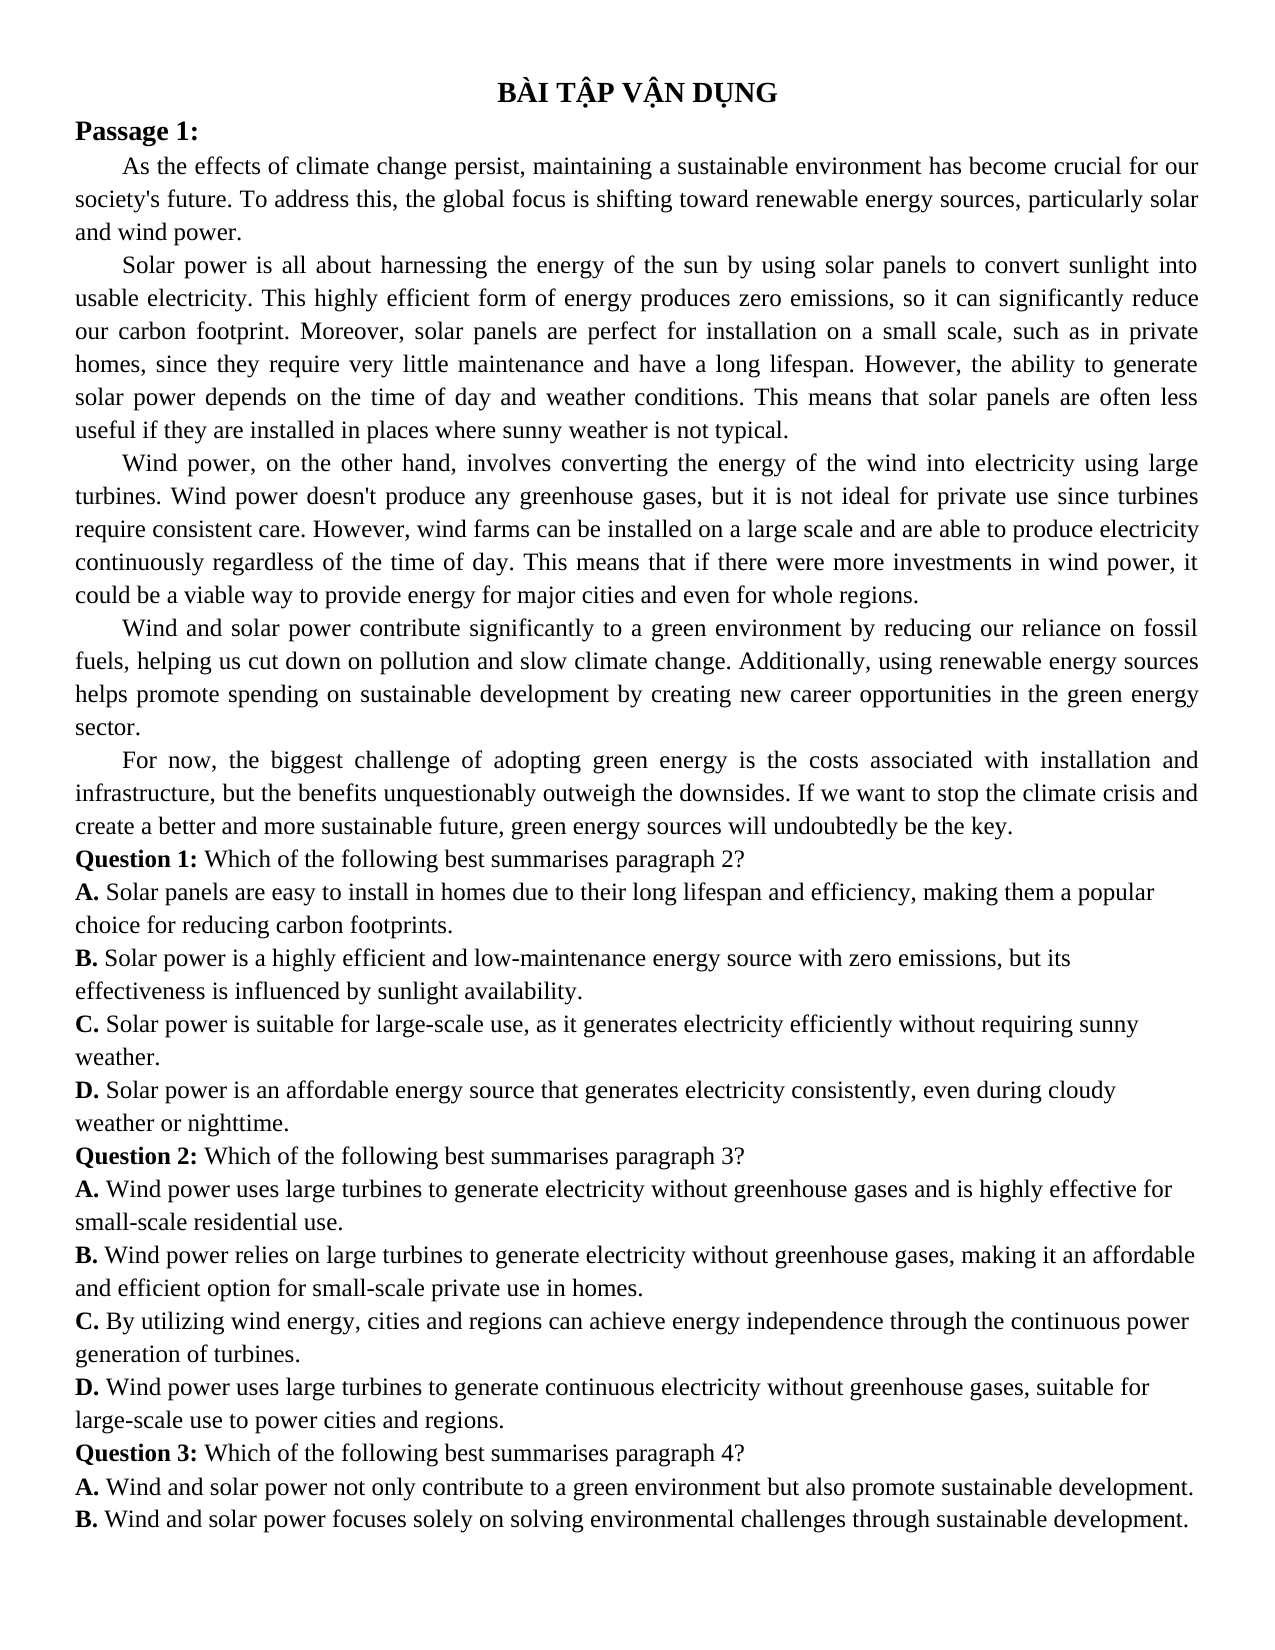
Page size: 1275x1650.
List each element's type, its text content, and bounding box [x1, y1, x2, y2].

text Question 1: Which of the following best summarises paragraph 2? A. Solar panels are easy to install in homes due to their long lifespan and efficiency, making them a popular choice for reducing carbon footprints. B. Solar power is a highly efficient and low-maintenance energy source with zero emissions, but its effectiveness is influenced by sunlight availability. C. Solar power is suitable for large-scale use, as it generates electricity efficiently without requiring sunny weather. D. Solar power is an affordable energy source that generates electricity consistently, even during cloudy weather or nighttime. [75, 844, 1200, 1137]
text As the effects of climate change persist, maintaining a sustainable environment has become crucial for our society's future. To address this, the global focus is shifting toward renewable energy sources, particularly solar and wind power. [75, 151, 1200, 246]
text BÀI TẬP VẬN DỤNG [75, 75, 1200, 108]
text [75, 1438, 1200, 1533]
text Question 2: Which of the following best summarises paragraph 3? A. Wind power uses large turbines to generate electricity without greenhouse gases and is highly effective for small-scale residential use. B. Wind power relies on large turbines to generate electricity without greenhouse gases, making it an affordable and efficient option for small-scale private use in homes. C. By utilizing wind energy, cities and regions can achieve energy independence through the continuous power generation of turbines. D. Wind power uses large turbines to generate continuous electricity without greenhouse gases, suitable for large-scale use to power cities and regions. [75, 1141, 1200, 1434]
text Passage 1: [75, 113, 1200, 146]
text For now, the biggest challenge of adopting green energy is the costs associated with installation and infrastructure, but the benefits unquestionably outweigh the downsides. If we want to stop the climate crisis and create a better and more sustainable future, green energy sources will undoubtedly be the key. [75, 745, 1200, 840]
text Wind power, on the other hand, involves converting the energy of the wind into electricity using large turbines. Wind power doesn't produce any greenhouse gases, but it is not ideal for private use since turbines require consistent care. However, wind farms can be installed on a large scale and are able to produce electricity continuously regardless of the time of day. This means that if there were more investments in wind power, it could be a viable way to provide energy for major cities and even for whole regions. [75, 448, 1200, 609]
text Wind and solar power contribute significantly to a green environment by reducing our reliance on fossil fuels, helping us cut down on pollution and slow climate change. Additionally, using renewable energy sources helps promote spending on sustainable development by creating new career opportunities in the green energy sector. [75, 613, 1200, 741]
text Solar power is all about harnessing the energy of the sun by using solar panels to convert sunlight into usable electricity. This highly efficient form of energy produces zero emissions, so it can significantly reduce our carbon footprint. Moreover, solar panels are perfect for installation on a small scale, such as in private homes, since they require very little maintenance and have a long lifespan. However, the ability to generate solar power depends on the time of day and weather conditions. This means that solar panels are often less useful if they are installed in places where sunny weather is not typical. [75, 250, 1200, 444]
